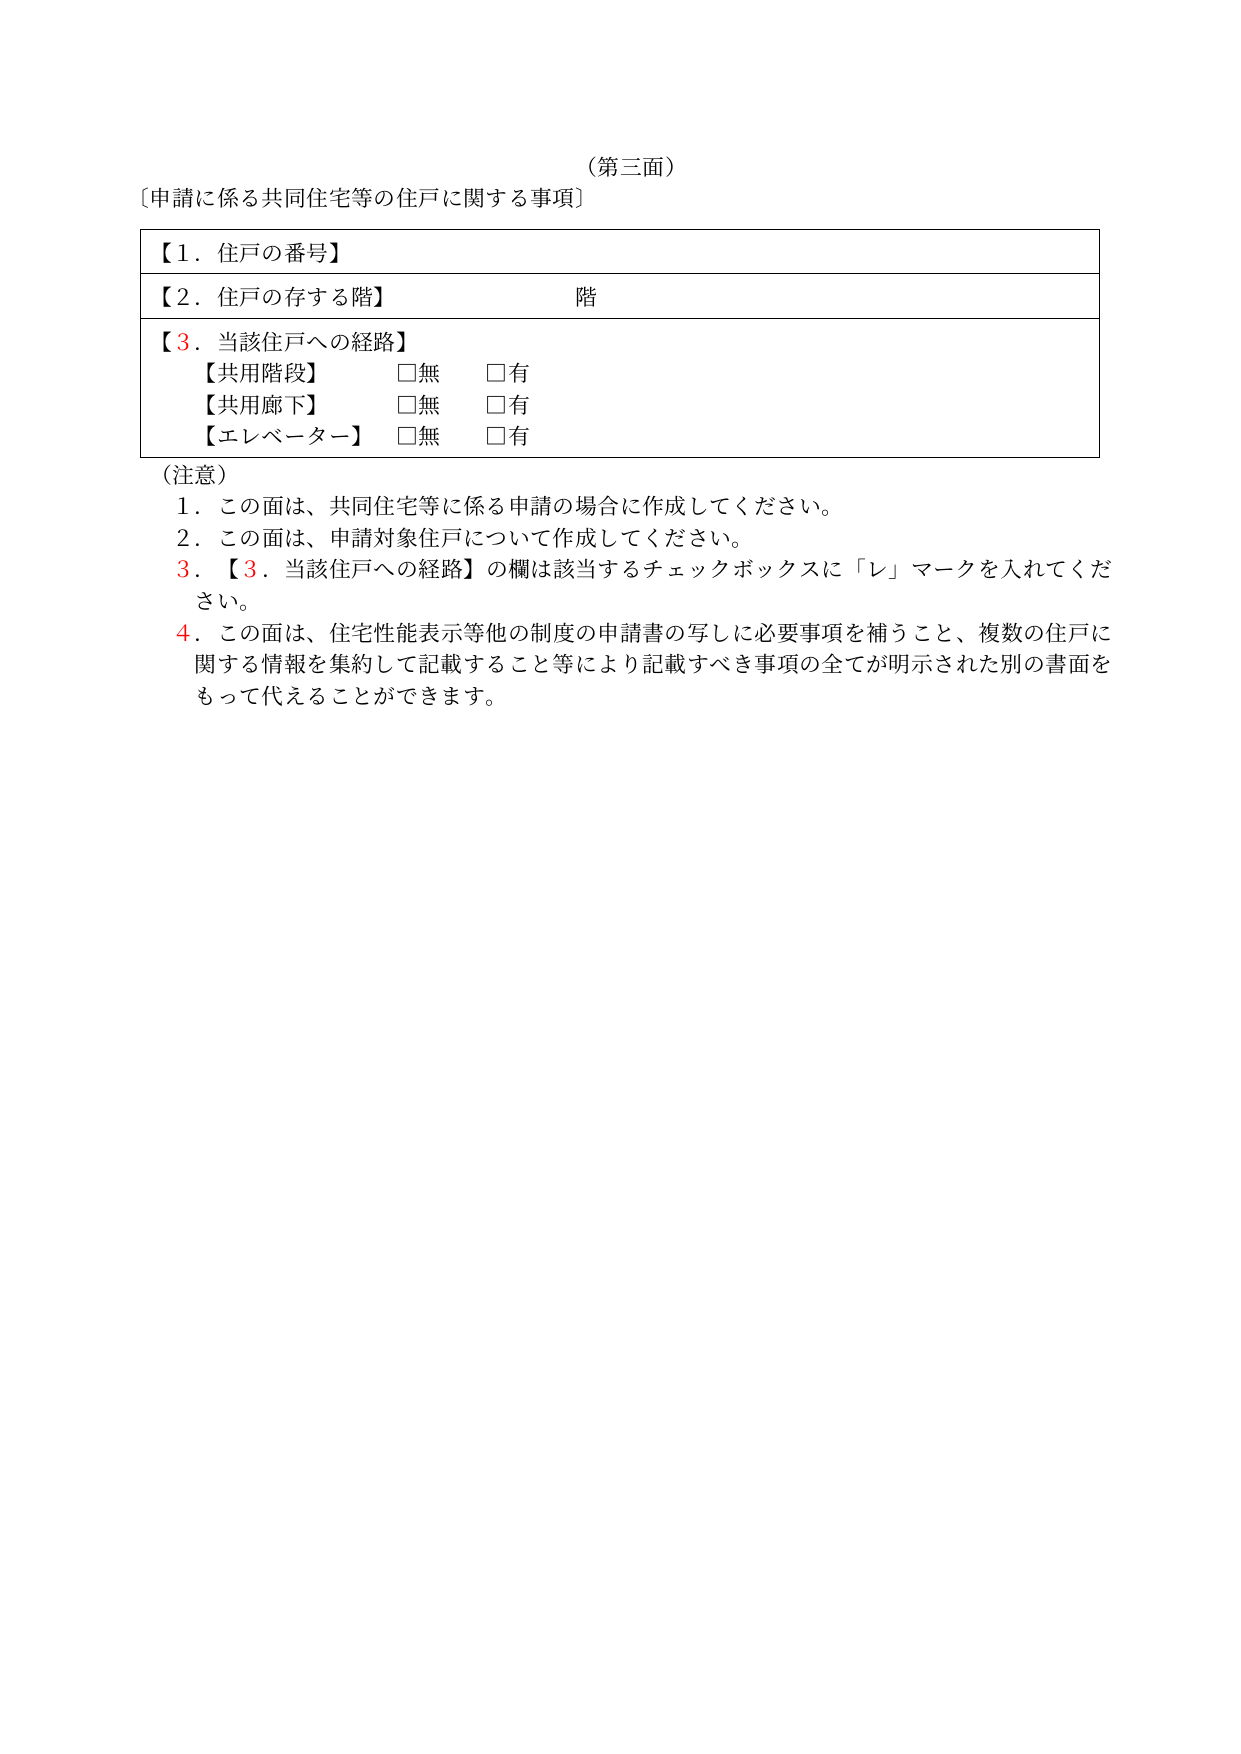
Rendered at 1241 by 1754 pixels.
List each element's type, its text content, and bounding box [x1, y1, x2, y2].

text 〔申請に係る共同住宅等の住戸に関する事項〕 [127, 182, 1113, 213]
text ２．この面は、申請対象住戸について作成してください。 [172, 521, 1113, 553]
table_cell 【３．当該住戸への経路】 【共用階段】 □無 □有 【共用廊下】 □無 □有 【エレベーター】 □無 □有 [141, 319, 1099, 457]
table_cell 【２．住戸の存する階】 階 [141, 274, 1099, 318]
text ３．【３．当該住戸への経路】の欄は該当するチェックボックスに「レ」マークを入れてください。 [172, 553, 1113, 616]
text （第三面） [128, 150, 1113, 182]
text ４．この面は、住宅性能表示等他の制度の申請書の写しに必要事項を補うこと、複数の住戸に関する情報を集約して記載すること等により記載すべき事項の全てが明示された別の書面をもって代えることができます。 [172, 616, 1113, 711]
table_header 【１．住戸の番号】 [141, 230, 1099, 273]
text （注意） [150, 458, 1113, 489]
text １．この面は、共同住宅等に係る申請の場合に作成してください。 [172, 489, 1113, 521]
